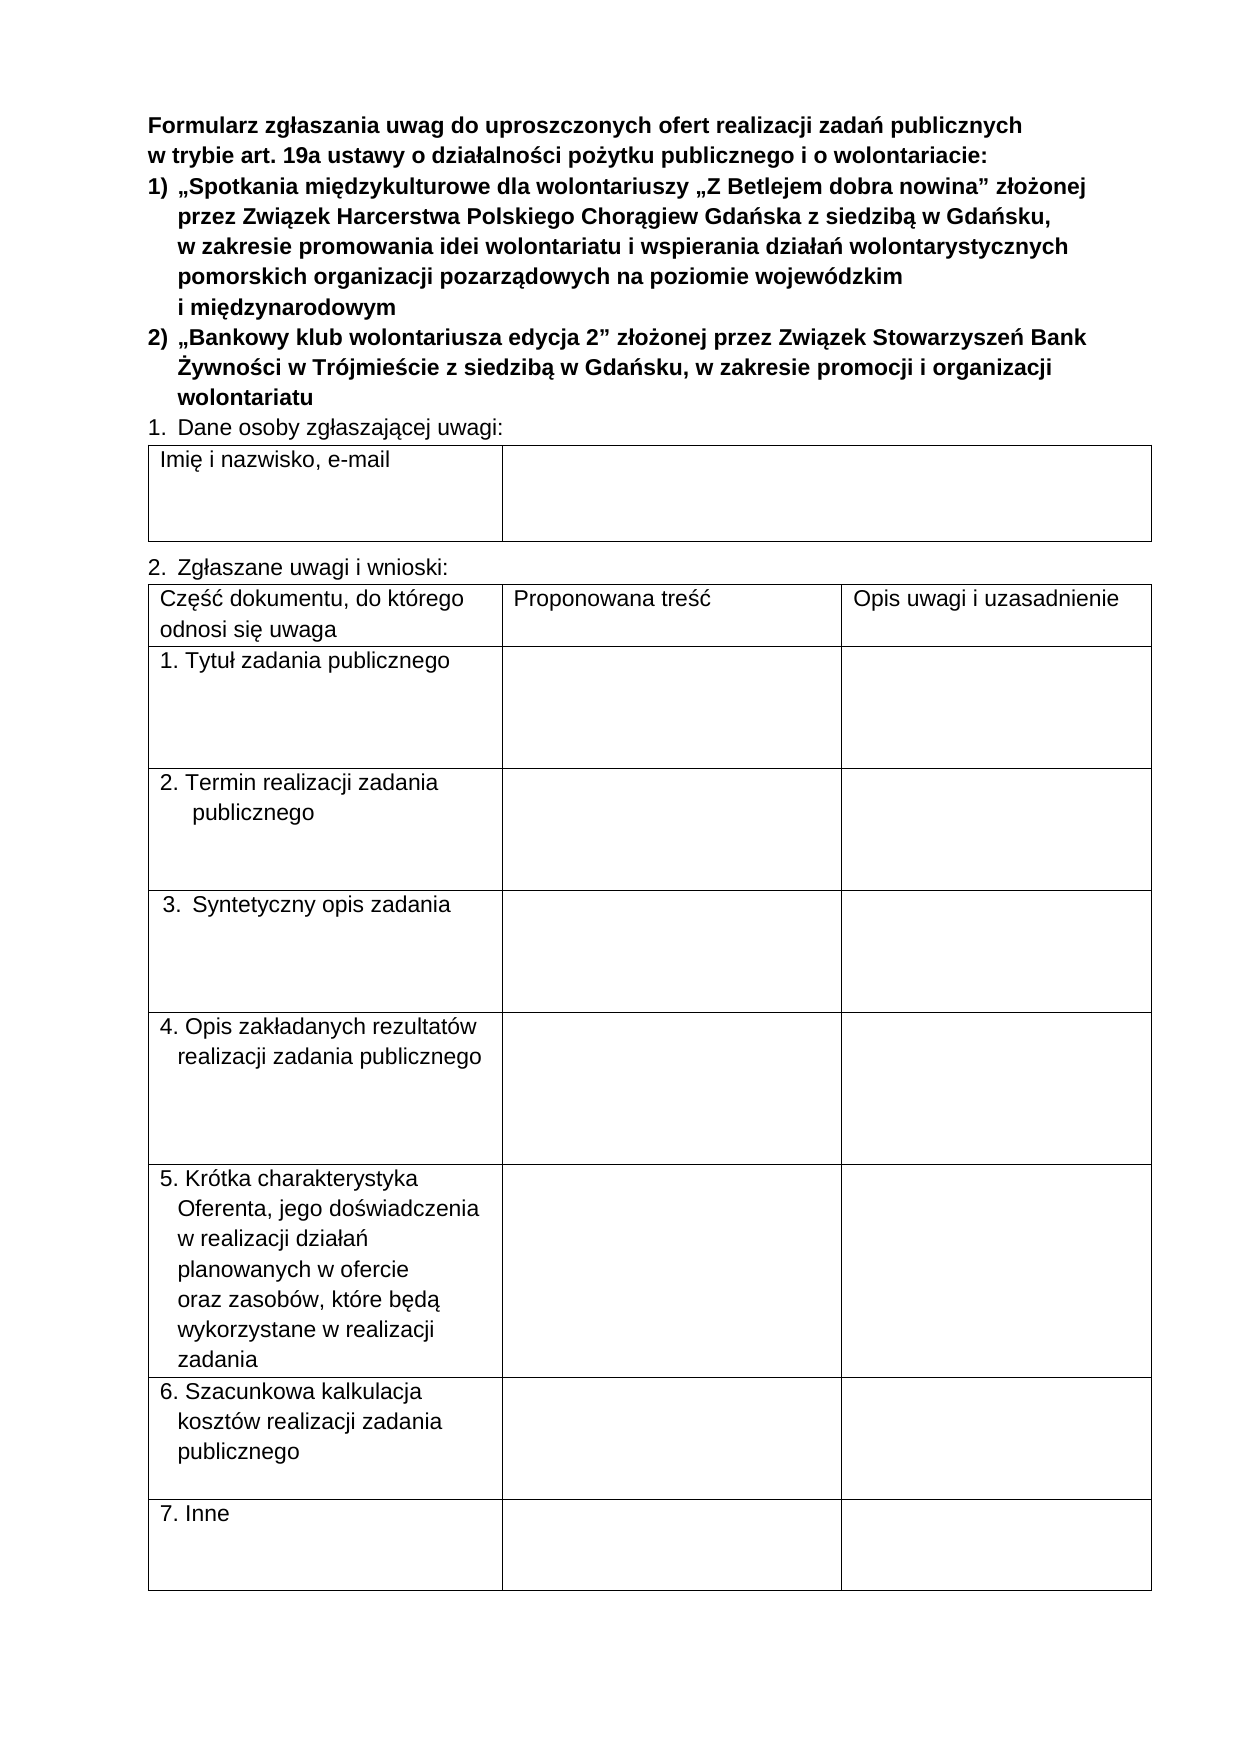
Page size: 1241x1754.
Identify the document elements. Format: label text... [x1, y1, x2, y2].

list „Spotkania międzykulturowe dla wolontariuszy „Z Betlejem dobra nowina” złożonej przez Związek Harcerstwa Polskiego Chorągiew Gdańska z siedzibą w Gdańsku, w zakresie promowania idei wolontariatu i wspierania działań wolontarystycznych pomorskich organizacji pozarządowych na poziomie wojewódzkim i międzynarodowym [148, 173, 1107, 320]
table_cell Syntetyczny opis zadania [149, 891, 502, 1012]
table_cell [842, 1013, 1151, 1164]
table_header Opis uwagi i uzasadnienie [842, 585, 1151, 646]
table_cell [503, 1165, 841, 1377]
table_cell 6. Szacunkowa kalkulacja kosztów realizacji zadania publicznego [149, 1378, 502, 1499]
table_cell [842, 647, 1151, 768]
table_cell [503, 647, 841, 768]
table_cell 2. Termin realizacji zadania publicznego [149, 769, 502, 890]
table_cell [842, 891, 1151, 1012]
table_cell [503, 1500, 841, 1590]
table_cell 1. Tytuł zadania publicznego [149, 647, 502, 768]
table_header [503, 446, 1151, 541]
table_cell [503, 1378, 841, 1499]
table_cell 5. Krótka charakterystyka Oferenta, jego doświadczenia w realizacji działań planowanych w ofercie oraz zasobów, które będą wykorzystane w realizacji zadania [149, 1165, 502, 1377]
list Dane osoby zgłaszającej uwagi: [148, 414, 1107, 441]
table_cell 7. Inne [149, 1500, 502, 1590]
table_cell [842, 1378, 1151, 1499]
table_cell [842, 1500, 1151, 1590]
table_cell [842, 1165, 1151, 1377]
table_cell [842, 769, 1151, 890]
text Formularz zgłaszania uwag do uproszczonych ofert realizacji zadań publicznych w trybie art. 19a ustawy o działalności pożytku publicznego i o wolontariacie: [148, 112, 1107, 169]
table_cell [503, 769, 841, 890]
table_header Proponowana treść [503, 585, 841, 646]
list Zgłaszane uwagi i wnioski: [148, 554, 1107, 580]
table_cell 4. Opis zakładanych rezultatów realizacji zadania publicznego [149, 1013, 502, 1164]
list „Bankowy klub wolontariusza edycja 2” złożonej przez Związek Stowarzyszeń Bank Żywności w Trójmieście z siedzibą w Gdańsku, w zakresie promocji i organizacji wolontariatu [148, 324, 1107, 410]
table_header Część dokumentu, do którego odnosi się uwaga [149, 585, 502, 646]
table_cell [503, 1013, 841, 1164]
table_header Imię i nazwisko, e-mail [149, 446, 502, 541]
table_cell [503, 891, 841, 1012]
